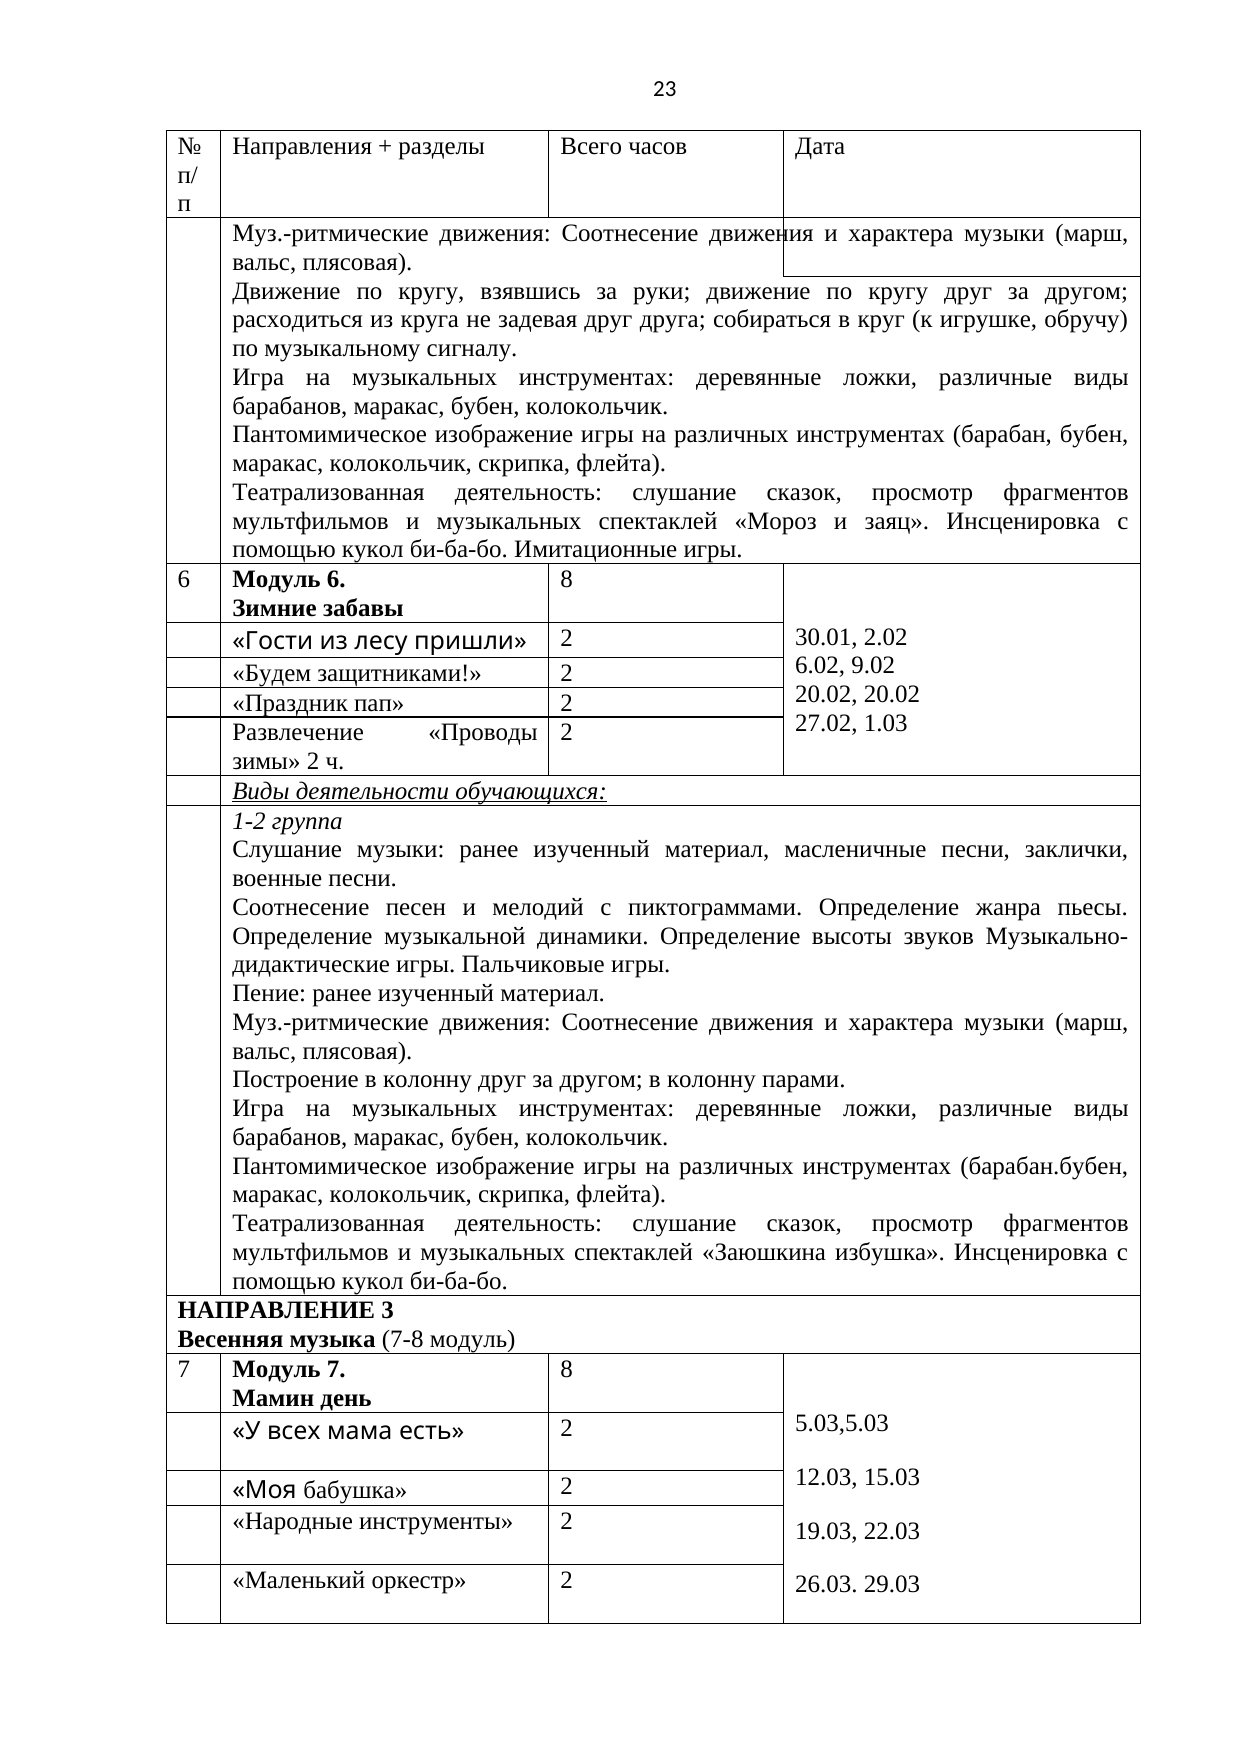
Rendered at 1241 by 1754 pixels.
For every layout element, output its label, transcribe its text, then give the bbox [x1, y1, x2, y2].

table_cell [167, 1413, 220, 1470]
table_cell НАПРАВЛЕНИЕ 3 Весенняя музыка (7-8 модуль) [167, 1296, 1140, 1353]
table_cell 30.01, 2.02 6.02, 9.02 20.02, 20.02 27.02, 1.03 [784, 564, 1140, 775]
table_cell [167, 1565, 220, 1623]
table_cell 2 [549, 1413, 783, 1470]
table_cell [221, 218, 1140, 563]
table_cell 8 [549, 564, 783, 622]
table_cell 2 [549, 1565, 783, 1623]
table_cell Виды деятельности обучающихся: [221, 776, 1140, 805]
table_cell «Моя бабушка» [221, 1471, 548, 1505]
table_cell «У всех мама есть» [221, 1413, 548, 1470]
table_cell [167, 623, 220, 657]
table_cell 2 [549, 623, 783, 657]
table_cell «Народные инструменты» [221, 1506, 548, 1564]
table_cell [167, 1506, 220, 1564]
table_cell [167, 218, 220, 563]
table_cell «Гости из лесу пришли» [221, 623, 548, 657]
table_cell 2 [549, 1506, 783, 1564]
table_cell 6 [167, 564, 220, 622]
table_cell [167, 658, 220, 687]
table_cell Развлечение «Проводы зимы» 2 ч. [221, 718, 548, 775]
table_cell 7 [167, 1354, 220, 1412]
table_cell Модуль 6. Зимние забавы [221, 564, 548, 622]
table_cell [167, 718, 220, 775]
table_cell [167, 688, 220, 716]
table_header Дата [784, 131, 1140, 217]
table_header Всего часов [549, 131, 783, 217]
table_cell Модуль 7. Мамин день [221, 1354, 548, 1412]
table_cell 2 [549, 658, 783, 687]
table_cell [167, 776, 220, 805]
table_header Направления + разделы [221, 131, 548, 217]
table_cell 2 [549, 718, 783, 775]
table_cell 1-2 группа Слушание музыки: ранее изученный материал, масленичные песни, заклички, военные песни. Соотнесение песен и мелодий с пиктограммами. Определение жанра пьесы. Определение музыкальной динамики. Определение высоты звуков Музыкально-дидактические игры. Пальчиковые игры. Пение: ранее изученный материал. Муз.-ритмические движения: Соотнесение движения и характера музыки (марш, вальс, плясовая). Построение в колонну друг за другом; в колонну парами. Игра на музыкальных инструментах: деревянные ложки, различные виды барабанов, маракас, бубен, колокольчик. Пантомимическое изображение игры на различных инструментах (барабан.бубен, маракас, колокольчик, скрипка, флейта). Театрализованная деятельность: слушание сказок, просмотр фрагментов мультфильмов и музыкальных спектаклей «Заюшкина избушка». Инсценировка с помощью кукол би-ба-бо. [221, 806, 1140, 1294]
table_cell «Маленький оркестр» [221, 1565, 548, 1623]
table_cell [167, 1471, 220, 1505]
table_cell [167, 806, 220, 1294]
table_cell «Праздник пап» [221, 688, 548, 716]
table_cell 5.03,5.03 12.03, 15.03 19.03, 22.03 26.03. 29.03 [784, 1354, 1140, 1623]
table_cell 2 [549, 688, 783, 716]
table_cell «Будем защитниками!» [221, 658, 548, 687]
table_header № п/п [167, 131, 220, 217]
table_cell 2 [549, 1471, 783, 1505]
table_cell 8 [549, 1354, 783, 1412]
